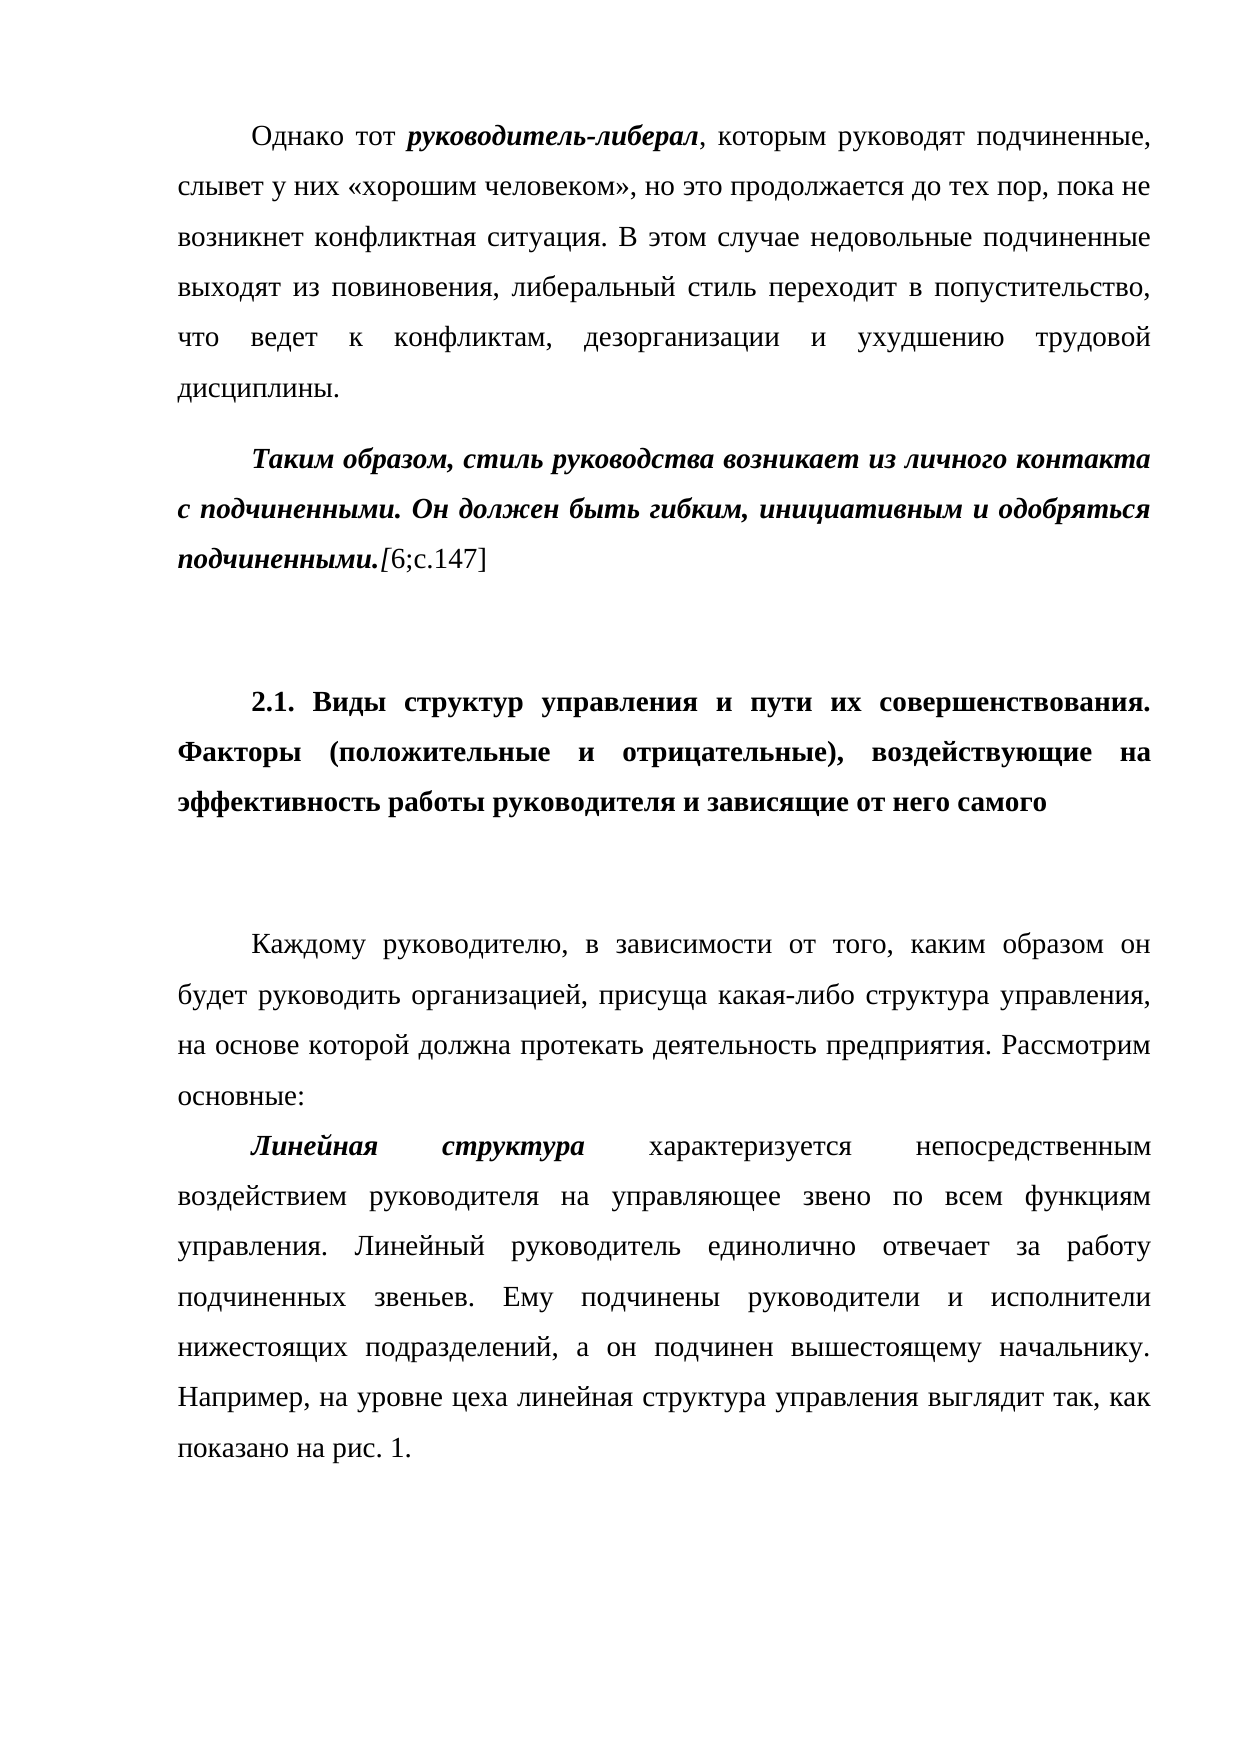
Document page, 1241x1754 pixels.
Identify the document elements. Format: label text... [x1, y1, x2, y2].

text Однако тот руководитель-либерал, которым руководят подчиненные, слывет у них «хорошим человеком», но это продолжается до тех пор, пока не возникнет конфликтная ситуация. В этом случае недовольные подчиненные выходят из повиновения, либеральный стиль переходит в попустительство, что ведет к конфликтам, дезорганизации и ухудшению трудовой дисциплины. [177, 118, 1152, 403]
text 2.1. Виды структур управления и пути их совершенствования. Факторы (положительные и отрицательные), воздействующие на эффективность работы руководителя и зависящие от него самого [177, 684, 1152, 818]
text Каждому руководителю, в зависимости от того, каким образом он будет руководить организацией, присуща какая-либо структура управления, на основе которой должна протекать деятельность предприятия. Рассмотрим основные: [177, 927, 1152, 1111]
text Таким образом, стиль руководства возникает из личного контакта с подчиненными. Он должен быть гибким, инициативным и одобряться подчиненными.[6;c.147] [177, 441, 1152, 575]
text Линейная структура характеризуется непосредственным воздействием руководителя на управляющее звено по всем функциям управления. Линейный руководитель единолично отвечает за работу подчиненных звеньев. Ему подчинены руководители и исполнители нижестоящих подразделений, а он подчинен вышестоящему начальнику. Например, на уровне цеха линейная структура управления выглядит так, как показано на рис. 1. [177, 1128, 1152, 1463]
